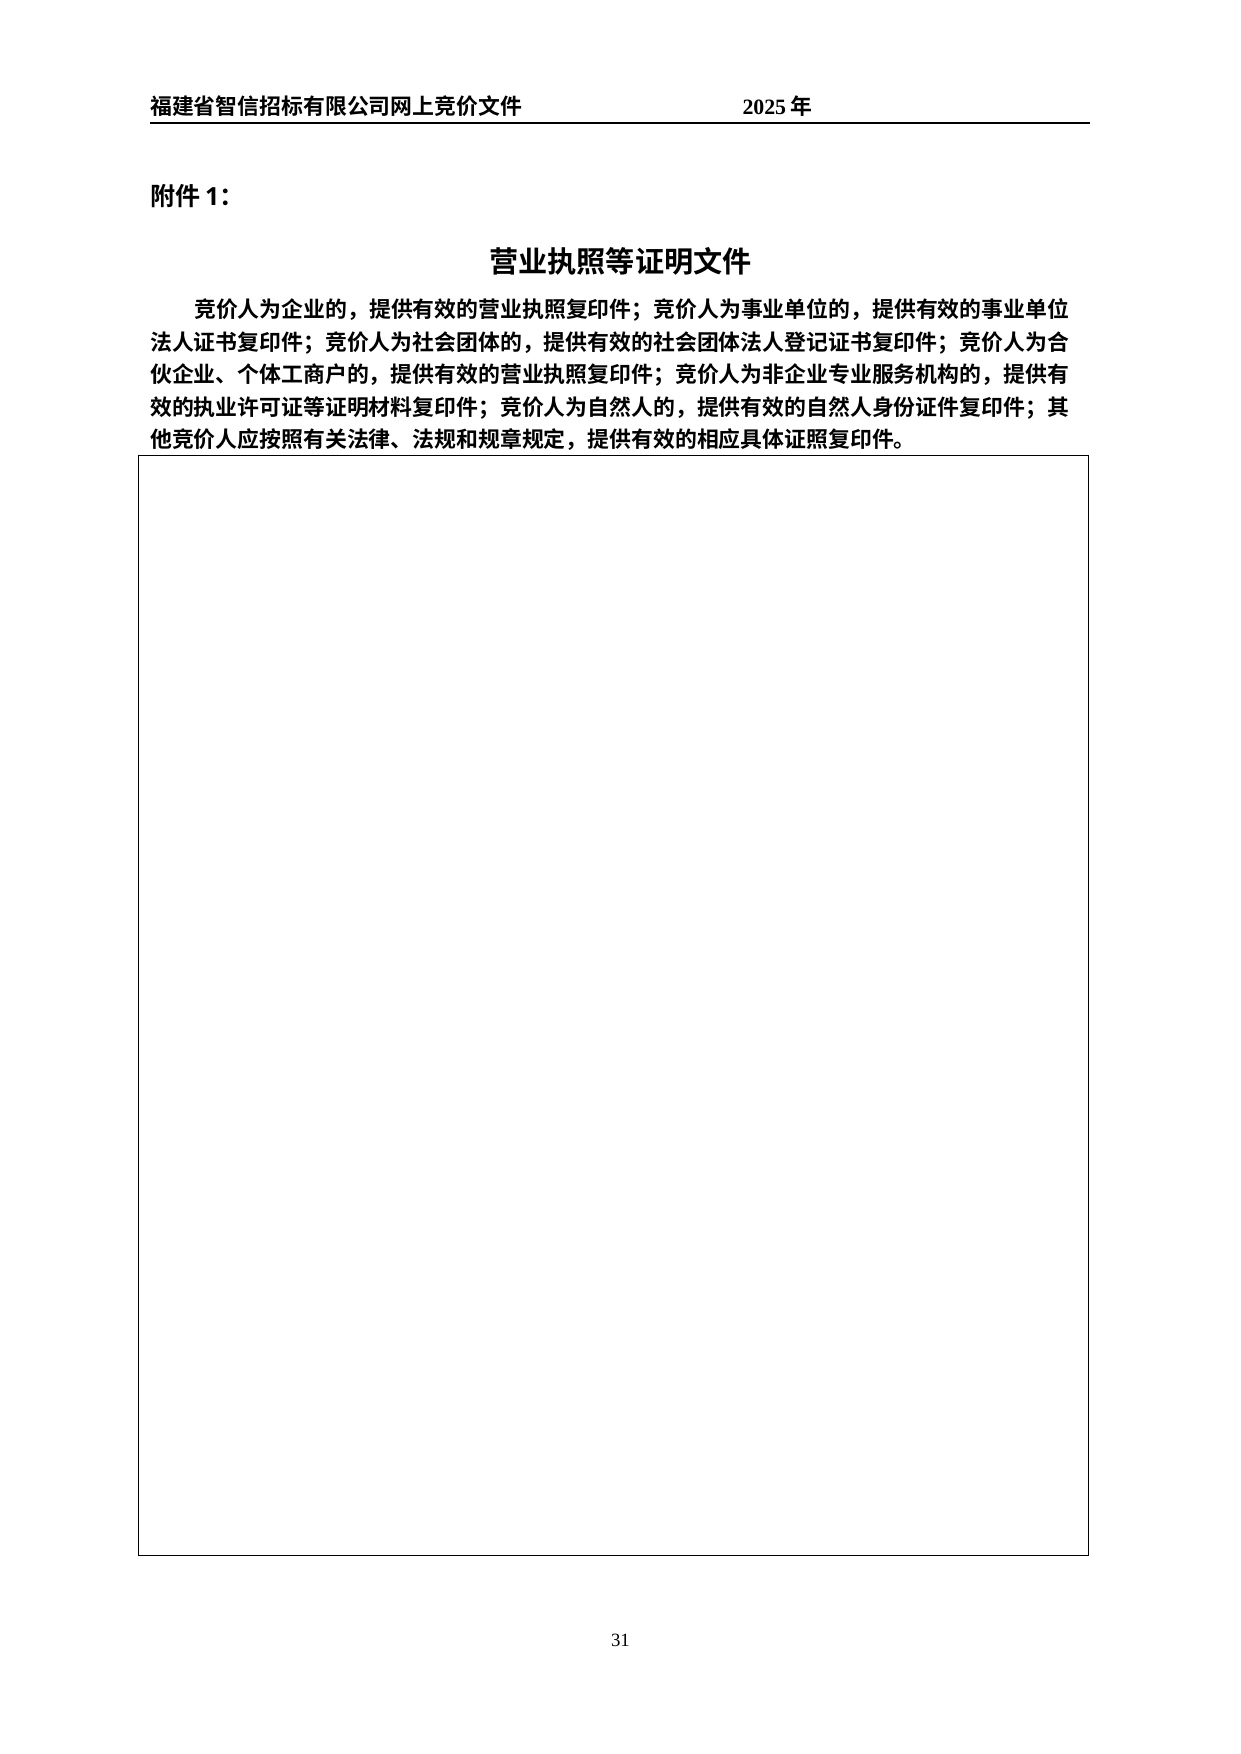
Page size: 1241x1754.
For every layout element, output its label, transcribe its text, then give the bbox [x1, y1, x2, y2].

text 营业执照等证明文件 [150, 227, 1090, 292]
text 附件1： [150, 162, 1090, 227]
text 竞价人为企业的，提供有效的营业执照复印件；竞价人为事业单位的，提供有效的事业单位法人证书复印件；竞价人为社会团体的，提供有效的社会团体法人登记证书复印件；竞价人为合伙企业、个体工商户的，提供有效的营业执照复印件；竞价人为非企业专业服务机构的，提供有效的执业许可证等证明材料复印件；竞价人为自然人的，提供有效的自然人身份证件复印件；其他竞价人应按照有关法律、法规和规章规定，提供有效的相应具体证照复印件。 [150, 292, 1090, 454]
table_header [139, 456, 1088, 1555]
